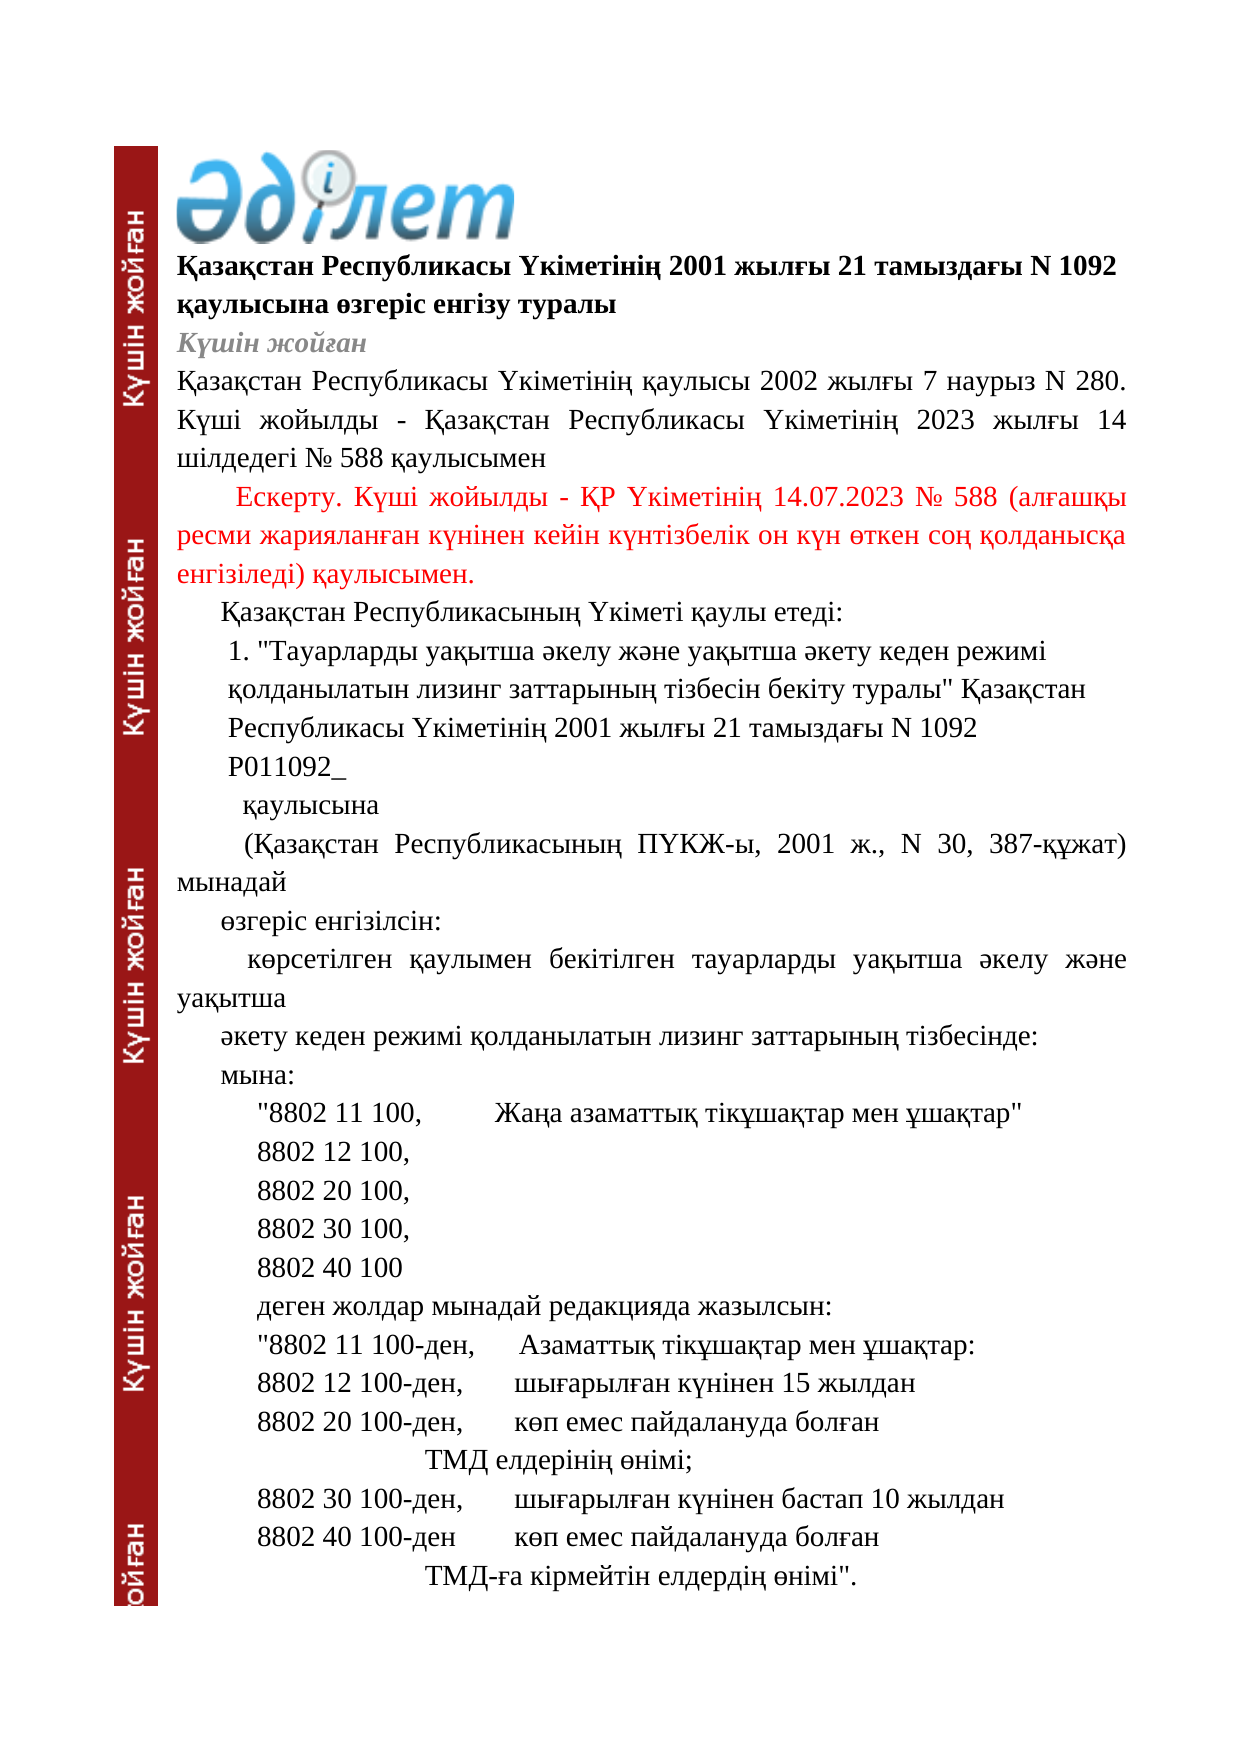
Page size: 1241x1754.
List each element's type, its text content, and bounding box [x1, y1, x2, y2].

text қолданылатын лизинг заттарының тізбесін бекіту туралы" Қазақстан [112, 672, 1128, 705]
text 8802 12 100, [112, 1134, 1128, 1168]
text Қазақстан Республикасы Үкіметінің қаулысы 2002 жылғы 7 наурыз N 280. Күші жойылды - Қазақстан Республикасы Үкіметінің 2023 жылғы 14 шiлдедегi № 588 қаулысымен [112, 363, 1128, 474]
picture [114, 1322, 158, 1327]
picture [114, 821, 158, 826]
picture [114, 705, 158, 710]
text әкету кеден режимі қолданылатын лизинг заттарының тізбесінде: [112, 1018, 1128, 1052]
picture [114, 1514, 158, 1519]
picture [114, 1013, 158, 1018]
picture [114, 1476, 158, 1481]
text Ескерту. Күші жойылды - ҚР Үкіметінің 14.07.2023 № 588 (алғашқы ресми жарияланған күнінен кейін күнтізбелік он күн өткен соң қолданысқа енгізіледі) қаулысымен. [112, 479, 1128, 589]
text 8802 30 100-ден, шығарылған күнінен бастап 10 жылдан [112, 1481, 1128, 1514]
text 1. "Тауарларды уақытша әкелу және уақытша әкету кеден режимі [112, 633, 1128, 667]
picture [114, 146, 158, 248]
text деген жолдар мынадай редакцияда жазылсын: [112, 1288, 1128, 1322]
text Қазақстан Республикасы Үкіметінің 2001 жылғы 21 тамыздағы N 1092 қаулысына өзгеріс енгізу туралы [112, 248, 1128, 320]
text Күшін жойған [112, 325, 1128, 358]
picture [114, 898, 158, 903]
picture [114, 1553, 158, 1558]
picture [114, 474, 158, 479]
text (Қазақстан Республикасының ПҮКЖ-ы, 2001 ж., N 30, 387-құжат) мынадай [112, 826, 1128, 898]
picture [114, 667, 158, 672]
text қаулысына [112, 787, 1128, 821]
picture [114, 782, 158, 787]
text 8802 40 100 [112, 1250, 1128, 1283]
picture [114, 1437, 158, 1442]
text ТМД елдерінің өнімі; [112, 1442, 1128, 1476]
picture [114, 1168, 158, 1173]
picture [114, 1283, 158, 1288]
picture [114, 1206, 158, 1211]
text мына: [112, 1057, 1128, 1091]
text "8802 11 100, Жаңа азаматтық тікұшақтар мен ұшақтар" [112, 1096, 1128, 1129]
picture [114, 628, 158, 633]
text 8802 12 100-ден, шығарылған күнінен 15 жылдан [112, 1365, 1128, 1399]
text 8802 20 100, [112, 1173, 1128, 1206]
text "8802 11 100-ден, Азаматтық тікұшақтар мен ұшақтар: [112, 1327, 1128, 1360]
picture [114, 320, 158, 325]
picture [114, 1245, 158, 1250]
picture [114, 1399, 158, 1404]
text ТМД-ға кірмейтін елдердің өнімі". [112, 1558, 1128, 1592]
text Қазақстан Республикасының Үкіметі қаулы етеді: [112, 594, 1128, 628]
picture [114, 358, 158, 363]
picture [114, 1091, 158, 1096]
picture [114, 589, 158, 594]
picture [114, 744, 158, 749]
picture [114, 936, 158, 941]
text P011092_ [112, 749, 1128, 782]
text Республикасы Үкіметінің 2001 жылғы 21 тамыздағы N 1092 [112, 710, 1128, 744]
text 8802 30 100, [112, 1211, 1128, 1245]
text көрсетілген қаулымен бекітілген тауарларды уақытша әкелу және уақытша [112, 941, 1128, 1013]
text 8802 40 100-ден көп емес пайдалануда болған [112, 1519, 1128, 1553]
picture [114, 1129, 158, 1134]
text 8802 20 100-ден, көп емес пайдалануда болған [112, 1404, 1128, 1437]
picture [114, 1360, 158, 1365]
text өзгеріс енгізілсін: [112, 903, 1128, 936]
picture [114, 1052, 158, 1057]
picture [176, 150, 515, 244]
picture [114, 1592, 158, 1606]
